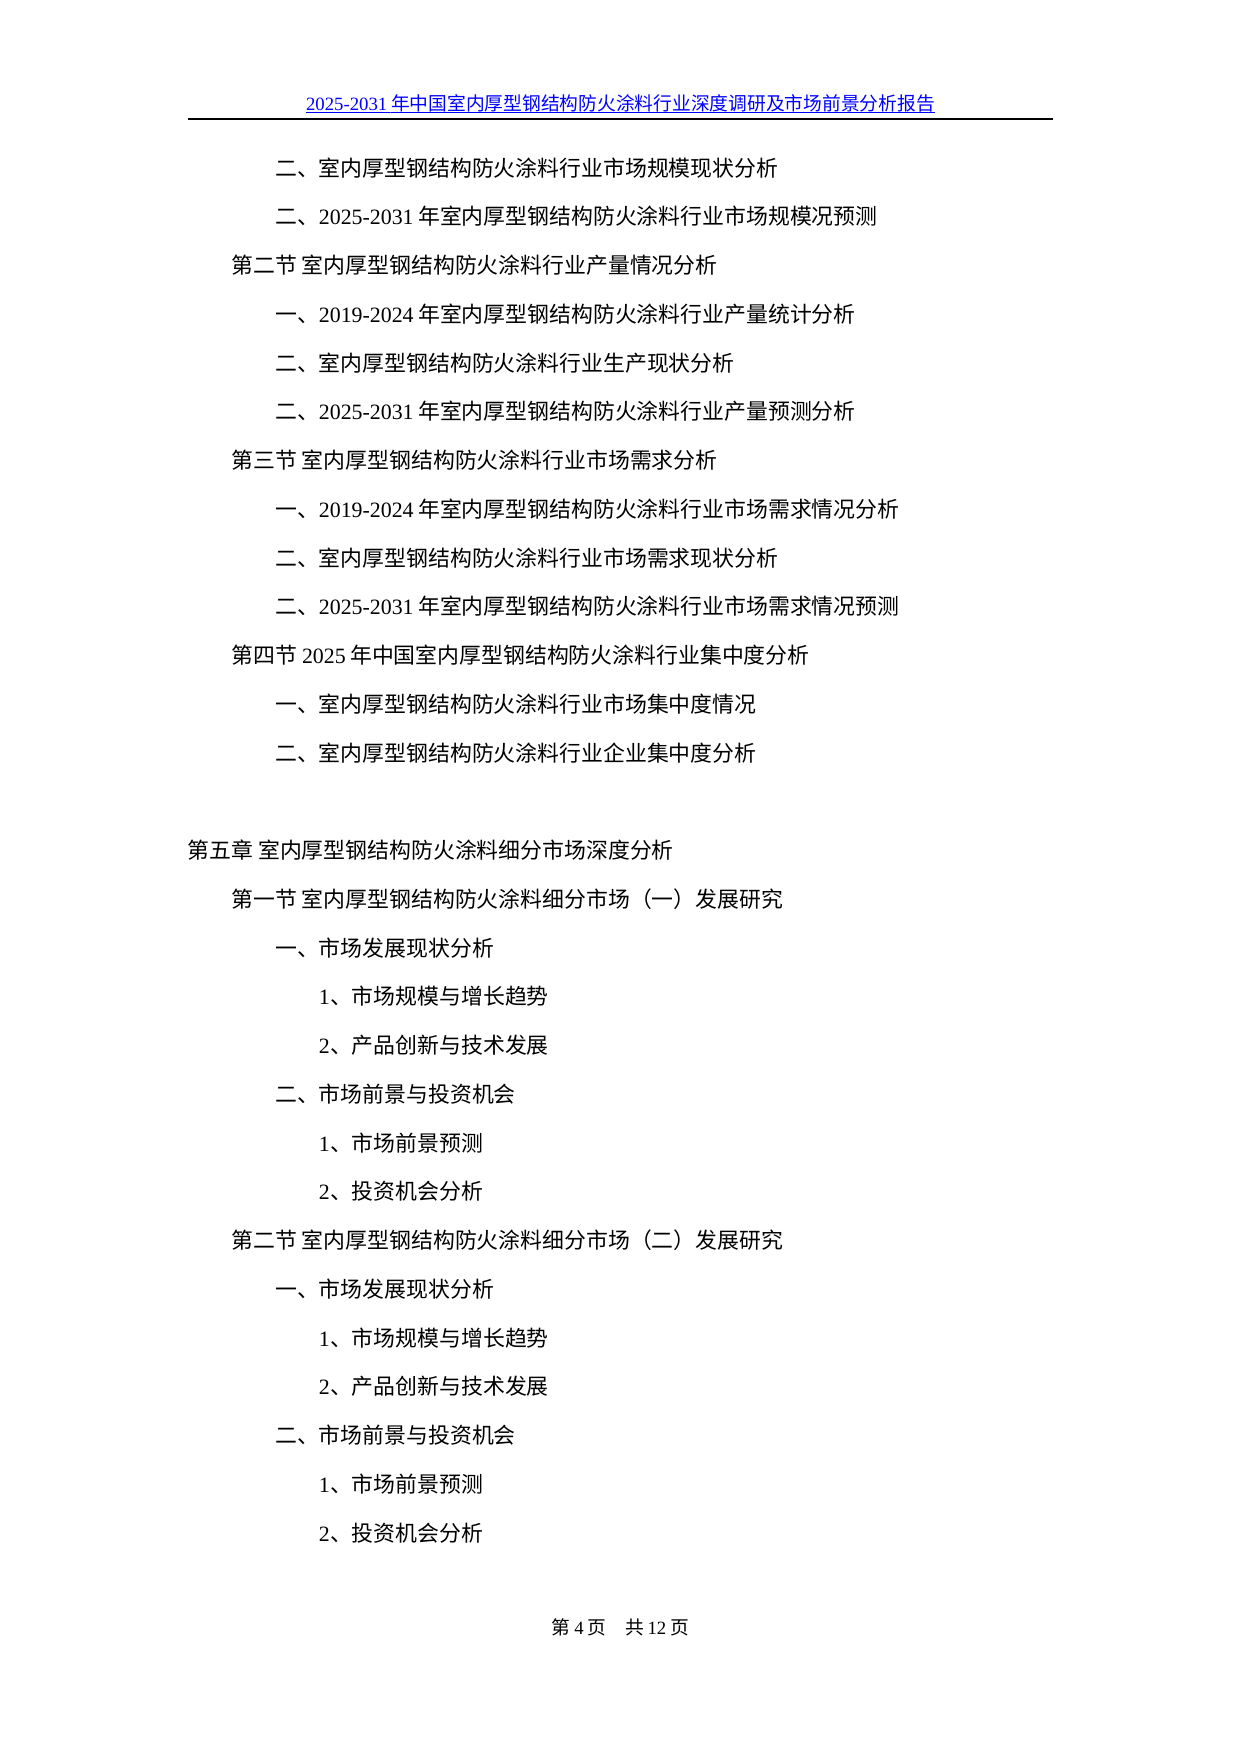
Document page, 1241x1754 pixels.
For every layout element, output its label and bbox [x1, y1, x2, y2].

text [187, 150, 1053, 1548]
